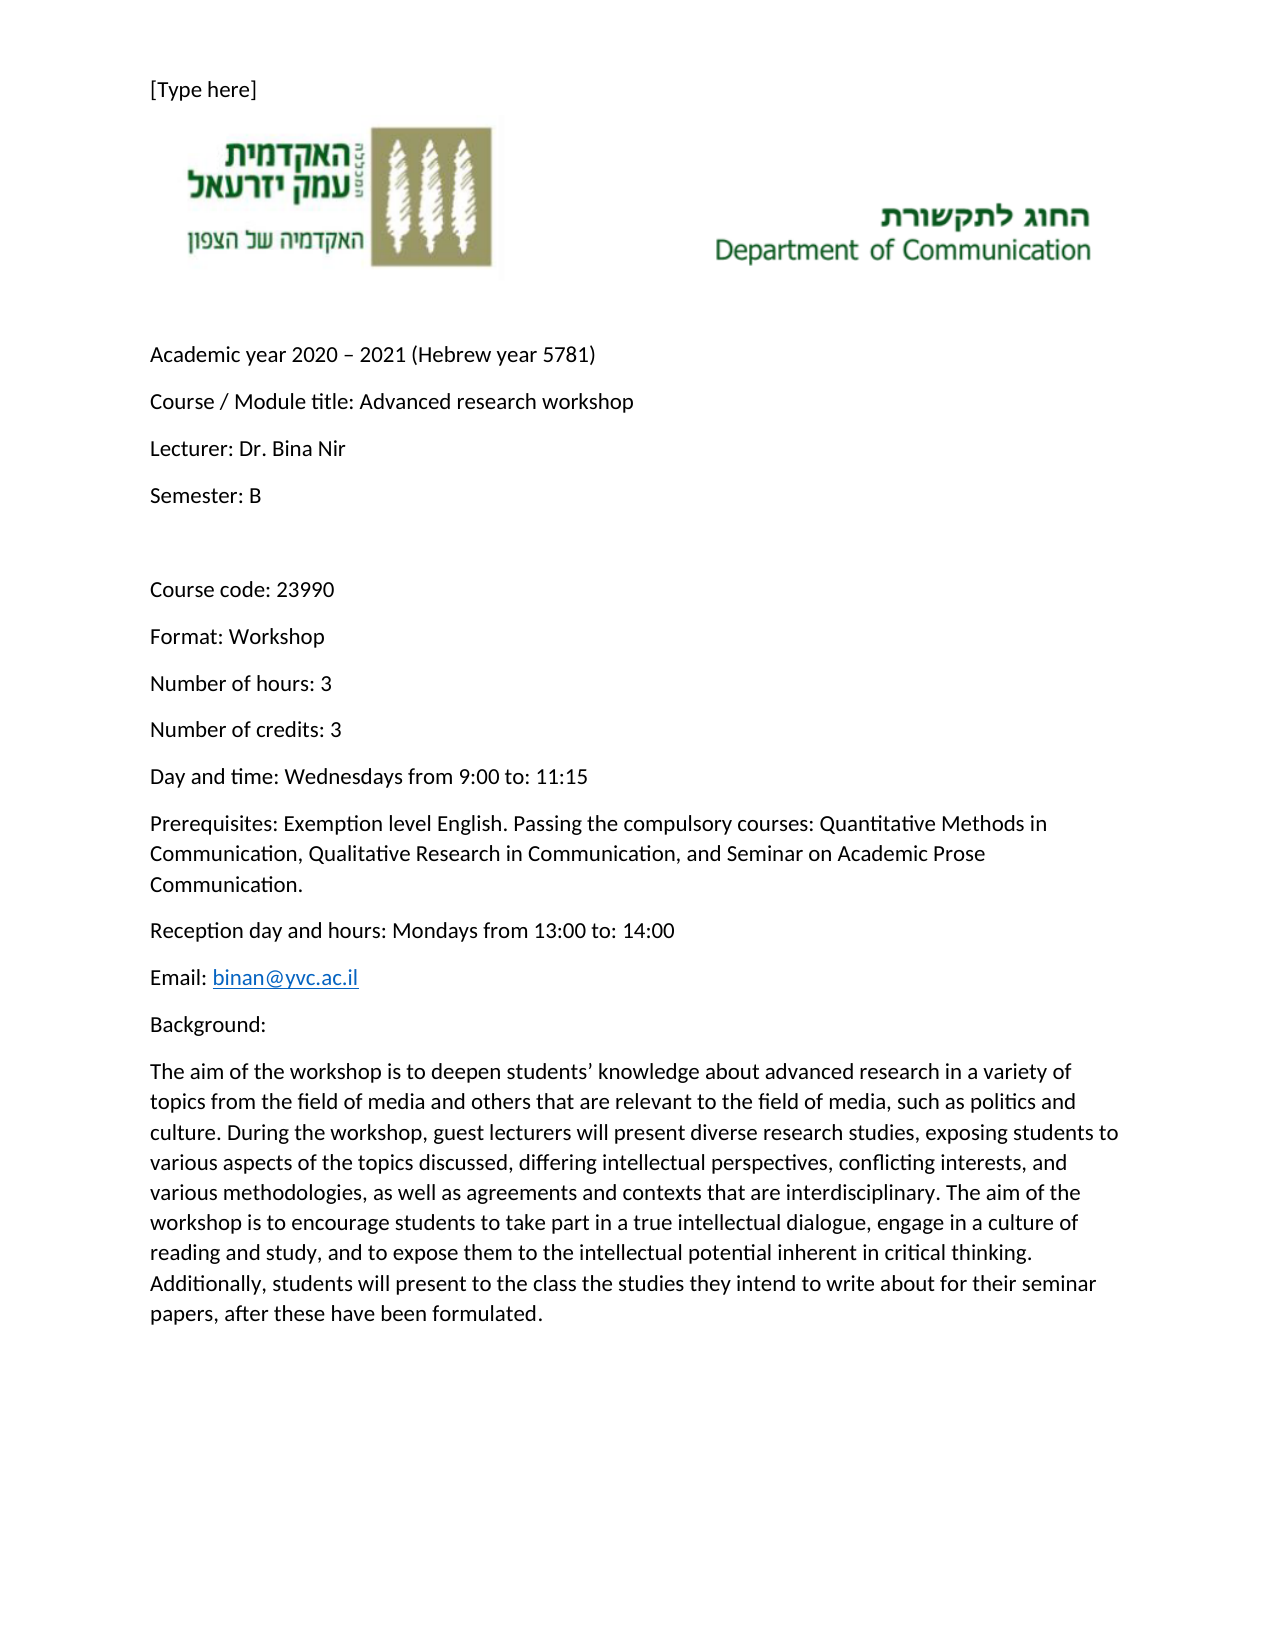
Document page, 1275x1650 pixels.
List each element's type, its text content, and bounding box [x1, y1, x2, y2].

text The aim of the workshop is to deepen students’ knowledge about advanced research in a variety of topics from the field of media and others that are relevant to the field of media, such as politics and culture. During the workshop, guest lecturers will present diverse research studies, exposing students to various aspects of the topics discussed, differing intellectual perspectives, conflicting interests, and various methodologies, as well as agreements and contexts that are interdisciplinary. The aim of the workshop is to encourage students to take part in a true intellectual dialogue, engage in a culture of reading and study, and to expose them to the intellectual potential inherent in critical thinking. Additionally, students will present to the class the studies they intend to write about for their seminar papers, after these have been formulated. [150, 1057, 1125, 1327]
text Email: binan@yvc.ac.il [150, 963, 1125, 992]
text Day and time: Wednesdays from 9:00 to: 11:15 [150, 762, 1125, 791]
text Background: [150, 1010, 1125, 1038]
text Semester: B [150, 481, 1125, 509]
picture [150, 103, 1125, 294]
text Format: Workshop [150, 622, 1125, 650]
text Lecturer: Dr. Bina Nir [150, 434, 1125, 462]
text Number of credits: 3 [150, 716, 1125, 744]
text Reception day and hours: Mondays from 13:00 to: 14:00 [150, 917, 1125, 945]
text Prerequisites: Exemption level English. Passing the compulsory courses: Quantitative Methods in Communication, Qualitative Research in Communication, and Seminar on Academic Prose Communication. [150, 809, 1125, 898]
text Course / Module title: Advanced research workshop [150, 387, 1125, 416]
text Course code: 23990 [150, 575, 1125, 603]
text Academic year 2020 – 2021 (Hebrew year 5781) [150, 341, 1125, 369]
text Number of hours: 3 [150, 669, 1125, 697]
